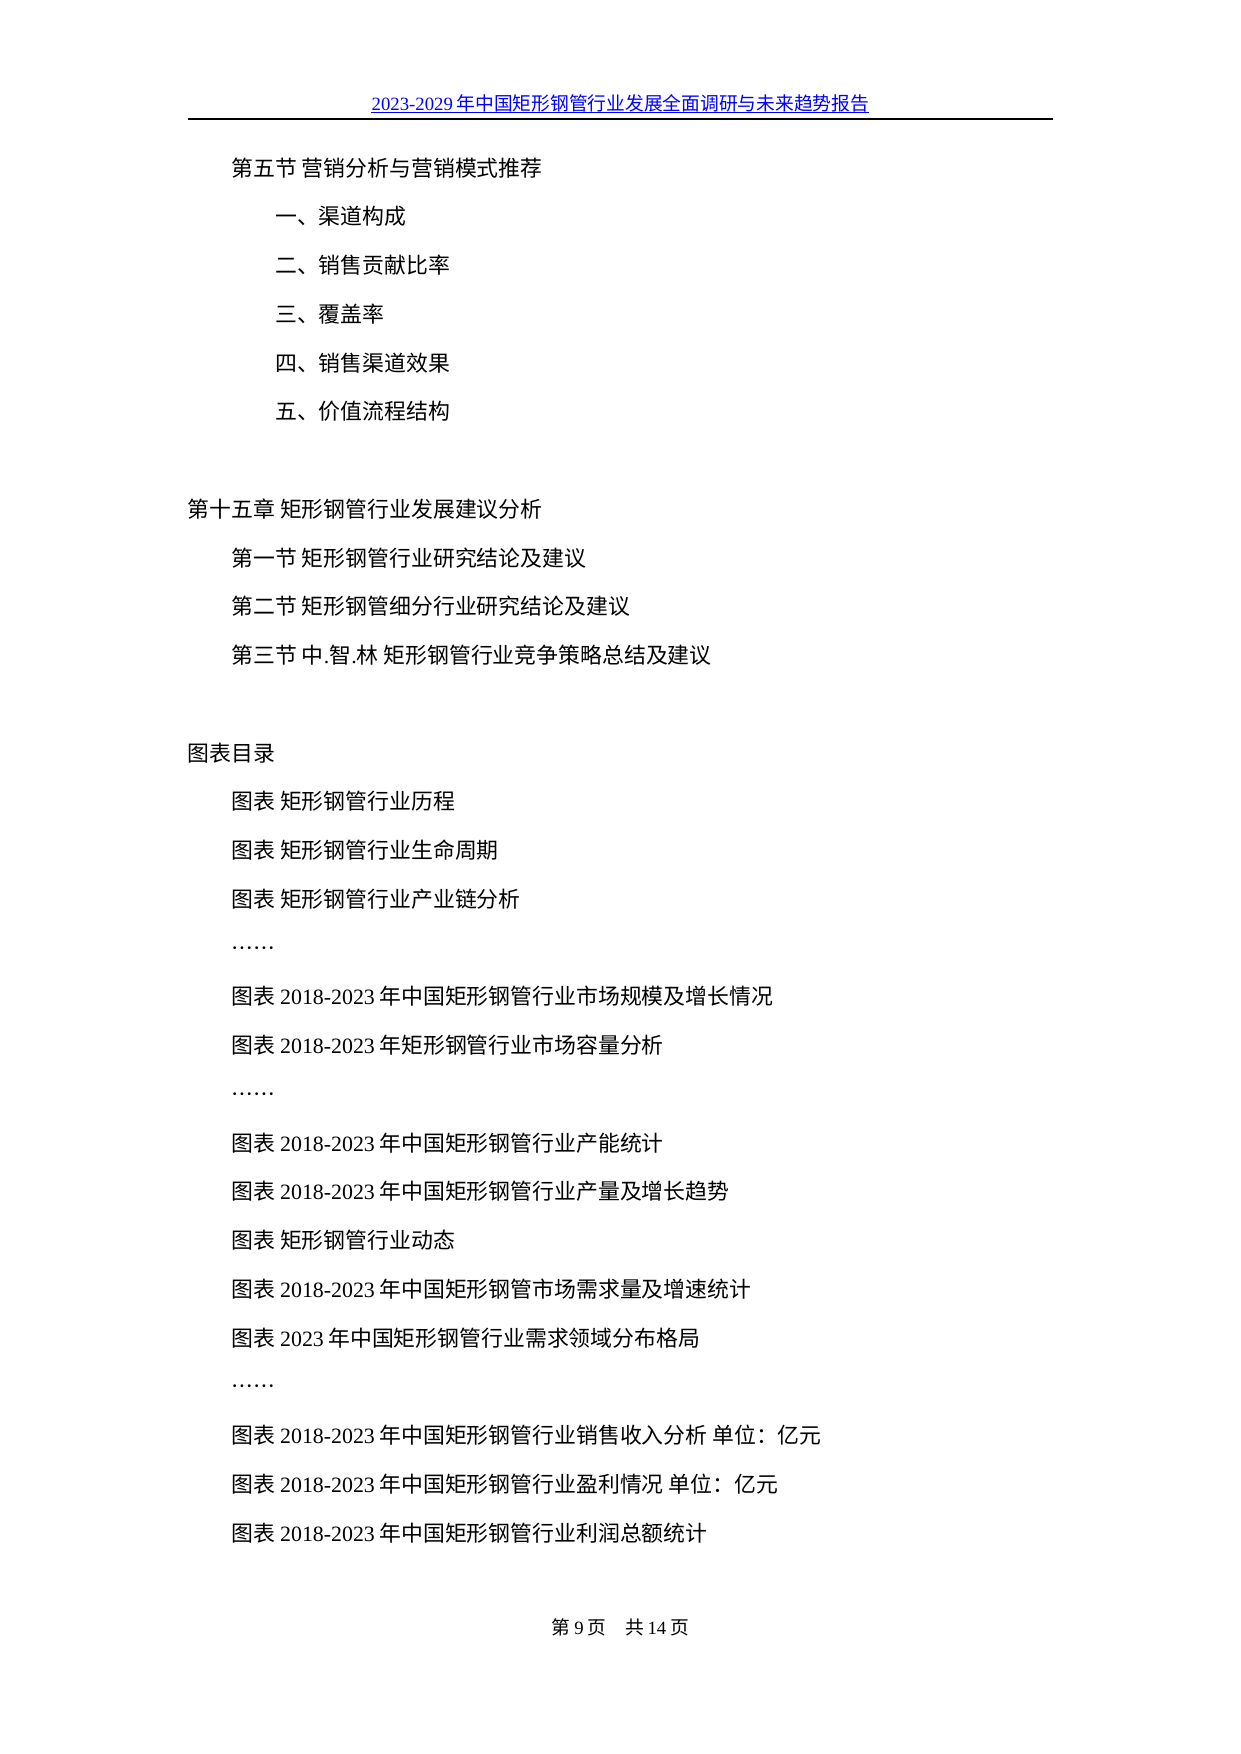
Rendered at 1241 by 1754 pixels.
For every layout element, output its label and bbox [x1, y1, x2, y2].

text [187, 150, 1053, 1548]
